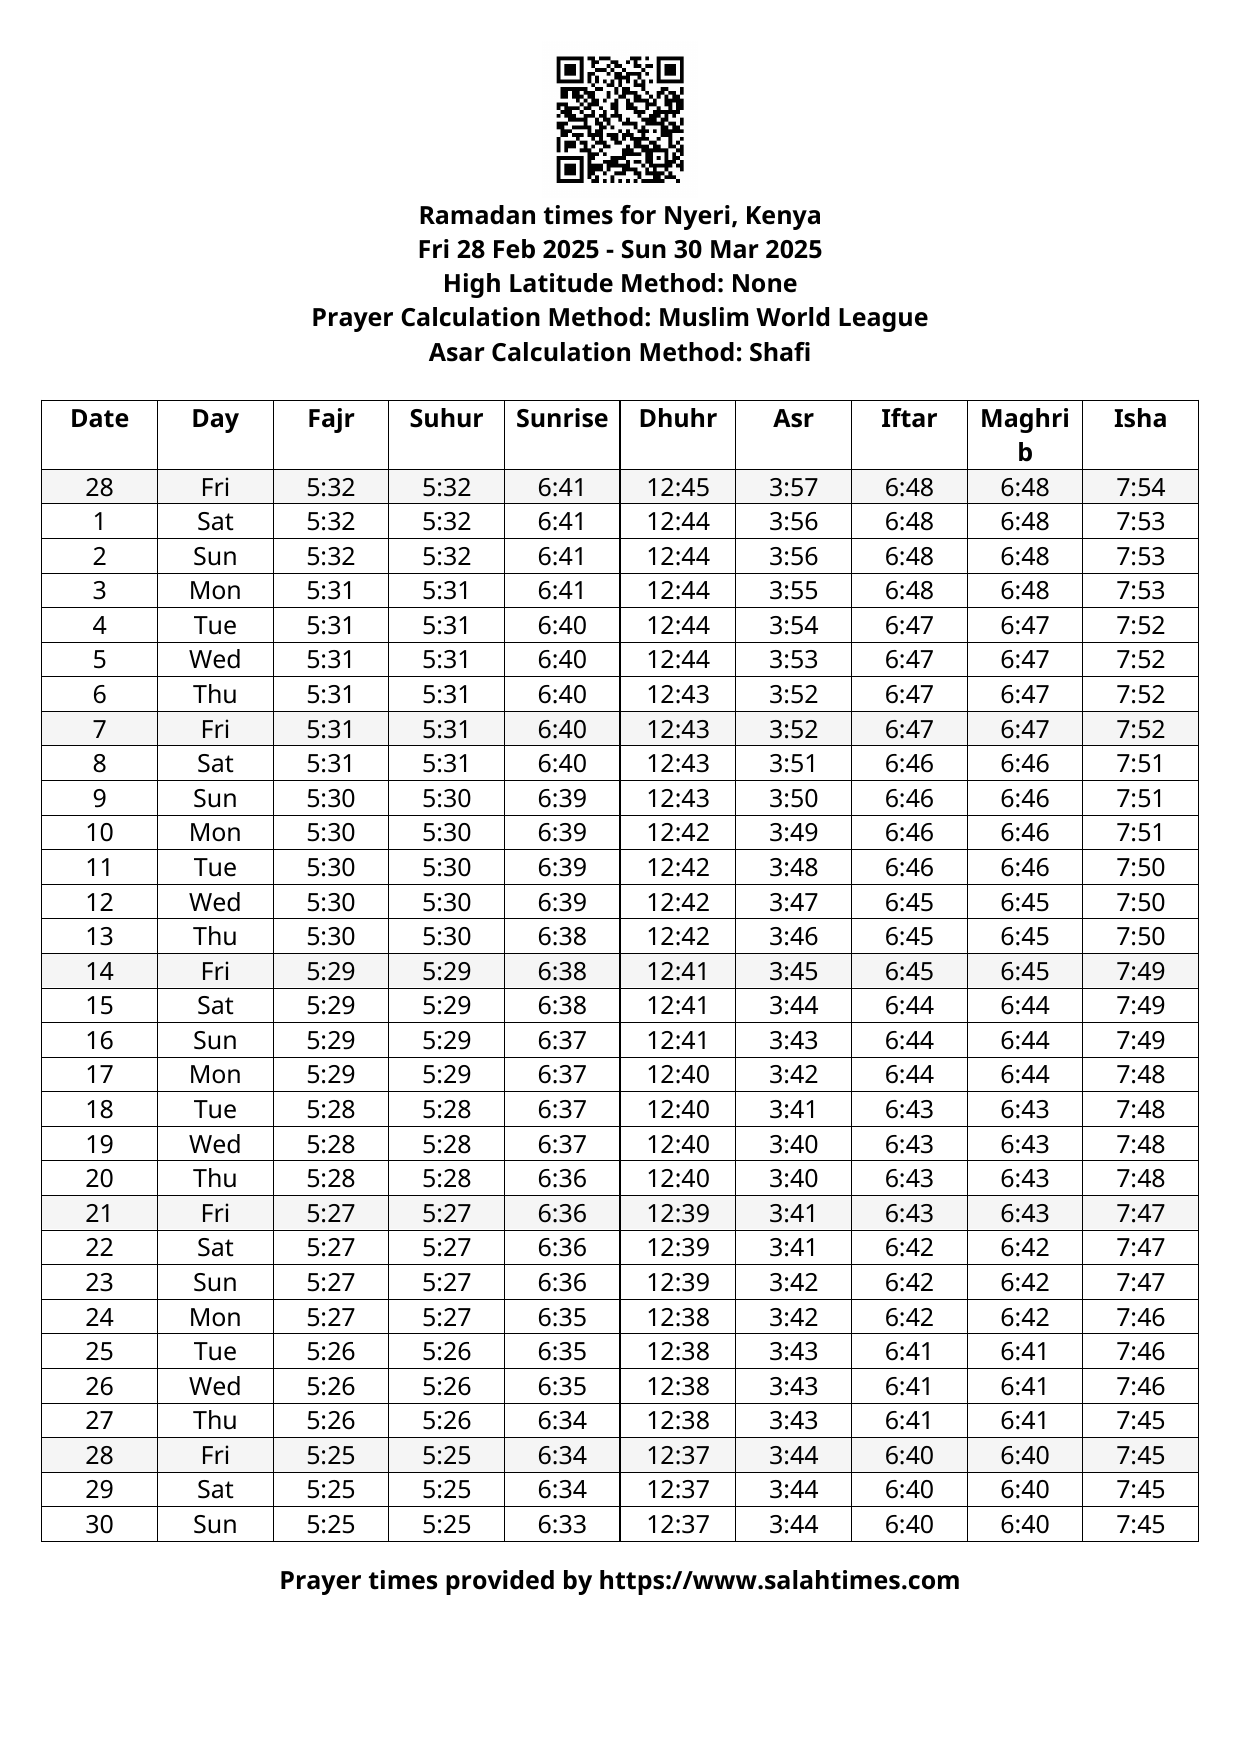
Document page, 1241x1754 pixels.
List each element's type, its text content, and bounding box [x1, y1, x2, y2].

table_cell 15 [42, 989, 157, 1022]
table_cell 6:46 [968, 781, 1082, 814]
table_cell 28 [42, 1438, 157, 1472]
table_cell 6:39 [505, 850, 619, 884]
table_cell Fri [158, 1438, 273, 1472]
table_cell 6:41 [968, 1369, 1082, 1402]
table_cell 7:45 [1083, 1473, 1198, 1506]
table_cell 12:44 [621, 608, 735, 642]
table_cell 5:29 [389, 989, 504, 1022]
table_cell Tue [158, 1092, 273, 1126]
table_cell 3:55 [736, 574, 851, 607]
table_cell 5:25 [389, 1473, 504, 1506]
table_cell 5:27 [274, 1196, 388, 1229]
table_cell 8 [42, 746, 157, 780]
table_cell 7:51 [1083, 781, 1198, 814]
table_cell Sat [158, 1473, 273, 1506]
table_cell 6:42 [852, 1231, 967, 1264]
table_cell Wed [158, 1127, 273, 1160]
text Asar Calculation Method: Shafi [42, 334, 1198, 368]
table_cell 12:38 [621, 1334, 735, 1368]
table_cell 7:50 [1083, 919, 1198, 953]
table_cell 6:44 [852, 1058, 967, 1091]
table_cell 12:43 [621, 677, 735, 711]
table_cell 3:44 [736, 1507, 851, 1541]
table_cell 6:35 [505, 1369, 619, 1402]
table_cell 6:40 [968, 1473, 1082, 1506]
table_cell 5:26 [389, 1404, 504, 1437]
table_cell 5:27 [389, 1196, 504, 1229]
table_cell 6:33 [505, 1507, 619, 1541]
table_cell 5:29 [274, 1023, 388, 1057]
table_cell Fri [158, 954, 273, 987]
table_cell 3:43 [736, 1369, 851, 1402]
table_cell 6:34 [505, 1404, 619, 1437]
table_cell 7:48 [1083, 1127, 1198, 1160]
table_cell 3:45 [736, 954, 851, 987]
table_cell 12:42 [621, 816, 735, 849]
table_cell 3:46 [736, 919, 851, 953]
text Prayer times provided by https://www.salahtimes.com [42, 1563, 1198, 1597]
table_cell 7:52 [1083, 643, 1198, 676]
table_cell 3:40 [736, 1127, 851, 1160]
table_cell 12:42 [621, 850, 735, 884]
table_cell 6:39 [505, 816, 619, 849]
table_cell 6:40 [505, 746, 619, 780]
table_cell 6:37 [505, 1092, 619, 1126]
table_cell 7:47 [1083, 1196, 1198, 1229]
table_cell 6:36 [505, 1265, 619, 1299]
table_cell Thu [158, 1404, 273, 1437]
table_cell 5:32 [389, 470, 504, 503]
table_cell 6:43 [968, 1127, 1082, 1160]
table_cell 13 [42, 919, 157, 953]
table_cell 7:48 [1083, 1161, 1198, 1195]
table_cell 6:44 [968, 989, 1082, 1022]
table_cell 12:44 [621, 574, 735, 607]
table_cell 5:29 [274, 1058, 388, 1091]
table_header Fajr [274, 401, 388, 469]
table_cell 5:25 [389, 1438, 504, 1472]
table_cell Mon [158, 1058, 273, 1091]
table_cell 3:42 [736, 1300, 851, 1333]
table_cell 6:40 [852, 1473, 967, 1506]
table_cell 12:40 [621, 1127, 735, 1160]
table_cell 5:30 [274, 850, 388, 884]
table_cell 5:31 [274, 712, 388, 745]
table_cell 3:51 [736, 746, 851, 780]
table_cell 3:56 [736, 504, 851, 538]
table_cell 6:34 [505, 1438, 619, 1472]
table_cell 6:47 [852, 712, 967, 745]
table_cell 6:39 [505, 885, 619, 918]
table_cell 6:40 [852, 1507, 967, 1541]
table_cell 6:43 [852, 1196, 967, 1229]
table_cell 5:27 [389, 1231, 504, 1264]
table_cell 5:27 [389, 1300, 504, 1333]
table_cell 12:44 [621, 504, 735, 538]
table_cell 7:46 [1083, 1369, 1198, 1402]
table_cell 3:52 [736, 712, 851, 745]
table_cell 5:30 [389, 781, 504, 814]
table_cell Mon [158, 1300, 273, 1333]
table_cell 7:48 [1083, 1092, 1198, 1126]
table_cell 7:50 [1083, 850, 1198, 884]
table_cell 6:43 [968, 1092, 1082, 1126]
table_cell 5:27 [389, 1265, 504, 1299]
table_cell 6:41 [968, 1334, 1082, 1368]
table_cell 12:37 [621, 1473, 735, 1506]
table_cell 5:26 [274, 1369, 388, 1402]
table_cell 6:44 [852, 1023, 967, 1057]
table_cell 30 [42, 1507, 157, 1541]
table_cell 5:32 [274, 470, 388, 503]
table_cell 9 [42, 781, 157, 814]
table_cell 20 [42, 1161, 157, 1195]
table_cell 12:43 [621, 712, 735, 745]
table_cell 5:28 [389, 1127, 504, 1160]
table_cell 3:43 [736, 1404, 851, 1437]
table_cell 5:31 [274, 608, 388, 642]
table_cell 7:45 [1083, 1404, 1198, 1437]
table_cell 5 [42, 643, 157, 676]
table_cell 6:40 [852, 1438, 967, 1472]
table_cell 7 [42, 712, 157, 745]
table_header Maghrib [968, 401, 1082, 469]
table_cell 24 [42, 1300, 157, 1333]
table_cell 12:39 [621, 1231, 735, 1264]
table_cell 12:44 [621, 643, 735, 676]
table_cell 6:37 [505, 1023, 619, 1057]
table_cell 12 [42, 885, 157, 918]
table_cell 6:47 [852, 677, 967, 711]
table_cell 6:47 [968, 677, 1082, 711]
table_cell 25 [42, 1334, 157, 1368]
table_cell 5:28 [274, 1161, 388, 1195]
table_cell 6:45 [968, 954, 1082, 987]
table_cell 6:48 [968, 539, 1082, 572]
table_cell 6:46 [852, 781, 967, 814]
table_cell 5:32 [389, 539, 504, 572]
table_cell 3:47 [736, 885, 851, 918]
table_header Iftar [852, 401, 967, 469]
table_cell 12:40 [621, 1161, 735, 1195]
table_cell 6:45 [852, 954, 967, 987]
table_cell 6:43 [852, 1161, 967, 1195]
table_cell 7:46 [1083, 1300, 1198, 1333]
table_cell 3:54 [736, 608, 851, 642]
table_cell Fri [158, 470, 273, 503]
table_cell 7:53 [1083, 539, 1198, 572]
table_cell 7:49 [1083, 954, 1198, 987]
table_cell 5:28 [389, 1092, 504, 1126]
table_cell 6:41 [505, 539, 619, 572]
table_cell 6:45 [852, 919, 967, 953]
table_header Asr [736, 401, 851, 469]
table_cell 6:44 [968, 1058, 1082, 1091]
table_cell 6:44 [852, 989, 967, 1022]
table_cell 12:38 [621, 1300, 735, 1333]
text High Latitude Method: None [42, 266, 1198, 300]
table_cell 6:39 [505, 781, 619, 814]
table_cell 6:41 [852, 1404, 967, 1437]
table_cell 6:44 [968, 1023, 1082, 1057]
table_cell 5:28 [274, 1092, 388, 1126]
table_cell Wed [158, 643, 273, 676]
table_header Isha [1083, 401, 1198, 469]
table_cell 7:51 [1083, 746, 1198, 780]
table_cell 3:53 [736, 643, 851, 676]
picture [542, 41, 699, 198]
table_header Day [158, 401, 273, 469]
table_cell 3:42 [736, 1265, 851, 1299]
table_cell 23 [42, 1265, 157, 1299]
table_cell 5:25 [274, 1473, 388, 1506]
table_cell 7:52 [1083, 712, 1198, 745]
table_cell 5:29 [274, 954, 388, 987]
table_cell 6:46 [852, 850, 967, 884]
table_cell 12:43 [621, 746, 735, 780]
table_cell 12:41 [621, 1023, 735, 1057]
table_cell 3:43 [736, 1334, 851, 1368]
table_cell 5:31 [389, 574, 504, 607]
table_cell 5:30 [389, 919, 504, 953]
table_cell 6:47 [852, 643, 967, 676]
table_cell 3:41 [736, 1092, 851, 1126]
table_cell 5:31 [389, 643, 504, 676]
table_cell 3:41 [736, 1196, 851, 1229]
table_cell 12:40 [621, 1092, 735, 1126]
table_cell 5:31 [389, 677, 504, 711]
table_cell 5:29 [389, 1023, 504, 1057]
table_cell Fri [158, 712, 273, 745]
table_cell 6:46 [968, 746, 1082, 780]
table_cell 6:48 [968, 470, 1082, 503]
table_cell 6:40 [968, 1438, 1082, 1472]
table_cell 7:45 [1083, 1507, 1198, 1541]
table_cell 5:27 [274, 1300, 388, 1333]
table_cell Sun [158, 1023, 273, 1057]
table_cell 6:41 [505, 504, 619, 538]
table_cell 6:35 [505, 1300, 619, 1333]
table_cell 11 [42, 850, 157, 884]
table_cell 6:48 [852, 574, 967, 607]
text Prayer Calculation Method: Muslim World League [42, 300, 1198, 334]
table_cell 7:52 [1083, 677, 1198, 711]
table_cell 7:47 [1083, 1265, 1198, 1299]
table_cell 7:49 [1083, 989, 1198, 1022]
table_cell 5:29 [389, 954, 504, 987]
table_cell 5:26 [274, 1404, 388, 1437]
table_cell 6:40 [505, 643, 619, 676]
table_cell Mon [158, 816, 273, 849]
table_cell 5:31 [274, 643, 388, 676]
table_cell 6:47 [968, 712, 1082, 745]
table_cell 12:43 [621, 781, 735, 814]
table_cell 5:30 [389, 885, 504, 918]
table_cell 7:47 [1083, 1231, 1198, 1264]
table_cell 12:40 [621, 1058, 735, 1091]
table_cell 7:46 [1083, 1334, 1198, 1368]
table_cell 6:47 [852, 608, 967, 642]
table_cell 5:32 [274, 504, 388, 538]
table_cell Sat [158, 504, 273, 538]
table_cell 6:42 [968, 1300, 1082, 1333]
table_cell 7:48 [1083, 1058, 1198, 1091]
table_cell 3:52 [736, 677, 851, 711]
table_cell 3:49 [736, 816, 851, 849]
table_cell Sat [158, 1231, 273, 1264]
table_cell 18 [42, 1092, 157, 1126]
table_cell Thu [158, 919, 273, 953]
table_cell 5:26 [389, 1334, 504, 1368]
table_cell Fri [158, 1196, 273, 1229]
table_cell 3:56 [736, 539, 851, 572]
table_cell 6:37 [505, 1127, 619, 1160]
table_cell 6:41 [852, 1369, 967, 1402]
table_cell 5:30 [274, 781, 388, 814]
table_cell 6:41 [505, 574, 619, 607]
table_cell 6:48 [968, 574, 1082, 607]
table_cell 6:48 [852, 539, 967, 572]
table_cell Wed [158, 885, 273, 918]
table_cell 5:31 [274, 746, 388, 780]
table_cell 6:43 [968, 1161, 1082, 1195]
table_cell 5:25 [274, 1507, 388, 1541]
table_cell 6:45 [968, 885, 1082, 918]
table_cell 6:42 [852, 1300, 967, 1333]
table_cell 6:43 [852, 1092, 967, 1126]
table_cell 3:44 [736, 1473, 851, 1506]
table_cell 6:46 [968, 850, 1082, 884]
table_cell 6:47 [968, 608, 1082, 642]
table_cell 5:30 [389, 850, 504, 884]
table_cell 10 [42, 816, 157, 849]
table_cell 12:42 [621, 919, 735, 953]
table_cell 5:28 [274, 1127, 388, 1160]
table_cell 6:43 [852, 1127, 967, 1160]
table_cell 12:42 [621, 885, 735, 918]
table_cell 3:50 [736, 781, 851, 814]
table_cell 3:40 [736, 1161, 851, 1195]
table_cell 6:46 [852, 816, 967, 849]
text Ramadan times for Nyeri, Kenya [42, 198, 1198, 232]
table_cell 5:32 [274, 539, 388, 572]
table_cell 6:43 [968, 1196, 1082, 1229]
table_cell 6:41 [968, 1404, 1082, 1437]
table_cell 7:52 [1083, 608, 1198, 642]
table_cell 12:37 [621, 1438, 735, 1472]
table_header Sunrise [505, 401, 619, 469]
table_cell 16 [42, 1023, 157, 1057]
table_cell 3:41 [736, 1231, 851, 1264]
table_cell 3:44 [736, 989, 851, 1022]
table_cell 6:46 [968, 816, 1082, 849]
table_cell 22 [42, 1231, 157, 1264]
table_cell 12:44 [621, 539, 735, 572]
table_cell 12:39 [621, 1196, 735, 1229]
table_cell 5:32 [389, 504, 504, 538]
table_cell 6:34 [505, 1473, 619, 1506]
table_cell 7:49 [1083, 1023, 1198, 1057]
table_cell 5:27 [274, 1265, 388, 1299]
table_cell 6:46 [852, 746, 967, 780]
table_cell 12:45 [621, 470, 735, 503]
table_cell 3:48 [736, 850, 851, 884]
table_cell 5:30 [274, 885, 388, 918]
table_cell 5:26 [389, 1369, 504, 1402]
table_cell 19 [42, 1127, 157, 1160]
table_cell 5:27 [274, 1231, 388, 1264]
table_cell 3:57 [736, 470, 851, 503]
table_cell Sun [158, 1265, 273, 1299]
table_cell 12:41 [621, 954, 735, 987]
table_header Dhuhr [621, 401, 735, 469]
table_cell 6:48 [968, 504, 1082, 538]
table_cell 6:35 [505, 1334, 619, 1368]
table_cell 6:40 [505, 677, 619, 711]
table_cell 4 [42, 608, 157, 642]
table_header Date [42, 401, 157, 469]
table_cell Tue [158, 1334, 273, 1368]
table_cell 6:36 [505, 1161, 619, 1195]
table_cell Sun [158, 1507, 273, 1541]
table_cell 6:45 [852, 885, 967, 918]
table_cell 5:28 [389, 1161, 504, 1195]
table_cell Sun [158, 781, 273, 814]
table_cell 6:48 [852, 504, 967, 538]
table_cell 5:26 [274, 1334, 388, 1368]
table_cell Sun [158, 539, 273, 572]
table_cell 6:38 [505, 954, 619, 987]
table_cell Thu [158, 677, 273, 711]
table_cell 3:42 [736, 1058, 851, 1091]
table_cell 2 [42, 539, 157, 572]
table_cell 5:25 [274, 1438, 388, 1472]
table_cell 7:50 [1083, 885, 1198, 918]
table_cell 7:53 [1083, 574, 1198, 607]
table_cell 7:51 [1083, 816, 1198, 849]
table_cell 5:31 [389, 712, 504, 745]
table_cell 5:31 [389, 746, 504, 780]
table_cell 6:40 [505, 608, 619, 642]
table_cell 12:37 [621, 1507, 735, 1541]
table_cell Wed [158, 1369, 273, 1402]
table_cell 26 [42, 1369, 157, 1402]
table_cell 27 [42, 1404, 157, 1437]
table_cell 6:45 [968, 919, 1082, 953]
table_cell Tue [158, 850, 273, 884]
table_cell 6:42 [968, 1231, 1082, 1264]
table_cell 5:31 [389, 608, 504, 642]
table_cell 12:38 [621, 1369, 735, 1402]
table_cell 6:38 [505, 989, 619, 1022]
table_cell 5:30 [389, 816, 504, 849]
table_cell 6:42 [852, 1265, 967, 1299]
table_cell 5:31 [274, 677, 388, 711]
table_cell 6:40 [968, 1507, 1082, 1541]
table_cell Mon [158, 574, 273, 607]
table_cell 28 [42, 470, 157, 503]
table_cell 6:42 [968, 1265, 1082, 1299]
table_cell 3:44 [736, 1438, 851, 1472]
table_cell 7:54 [1083, 470, 1198, 503]
table_cell 5:30 [274, 919, 388, 953]
table_cell 5:30 [274, 816, 388, 849]
table_cell 6:41 [505, 470, 619, 503]
table_cell 6:47 [968, 643, 1082, 676]
table_cell 3 [42, 574, 157, 607]
table_cell 6:37 [505, 1058, 619, 1091]
table_cell 7:45 [1083, 1438, 1198, 1472]
table_cell 6:48 [852, 470, 967, 503]
table_cell 6:36 [505, 1196, 619, 1229]
table_cell 12:38 [621, 1404, 735, 1437]
table_cell 6:38 [505, 919, 619, 953]
table_cell Sat [158, 989, 273, 1022]
table_cell 6:41 [852, 1334, 967, 1368]
table_cell 5:31 [274, 574, 388, 607]
table_cell 6:40 [505, 712, 619, 745]
table_cell 5:29 [389, 1058, 504, 1091]
table_cell 3:43 [736, 1023, 851, 1057]
table_cell 5:29 [274, 989, 388, 1022]
table_header Suhur [389, 401, 504, 469]
table_cell 12:41 [621, 989, 735, 1022]
table_cell 17 [42, 1058, 157, 1091]
table_cell 12:39 [621, 1265, 735, 1299]
table_cell Sat [158, 746, 273, 780]
table_cell 6:36 [505, 1231, 619, 1264]
table_cell 1 [42, 504, 157, 538]
table_cell Thu [158, 1161, 273, 1195]
table_cell Tue [158, 608, 273, 642]
table_cell 5:25 [389, 1507, 504, 1541]
text Fri 28 Feb 2025 - Sun 30 Mar 2025 [42, 232, 1198, 266]
table_cell 14 [42, 954, 157, 987]
table_cell 29 [42, 1473, 157, 1506]
table_cell 21 [42, 1196, 157, 1229]
table_cell 6 [42, 677, 157, 711]
table_cell 7:53 [1083, 504, 1198, 538]
